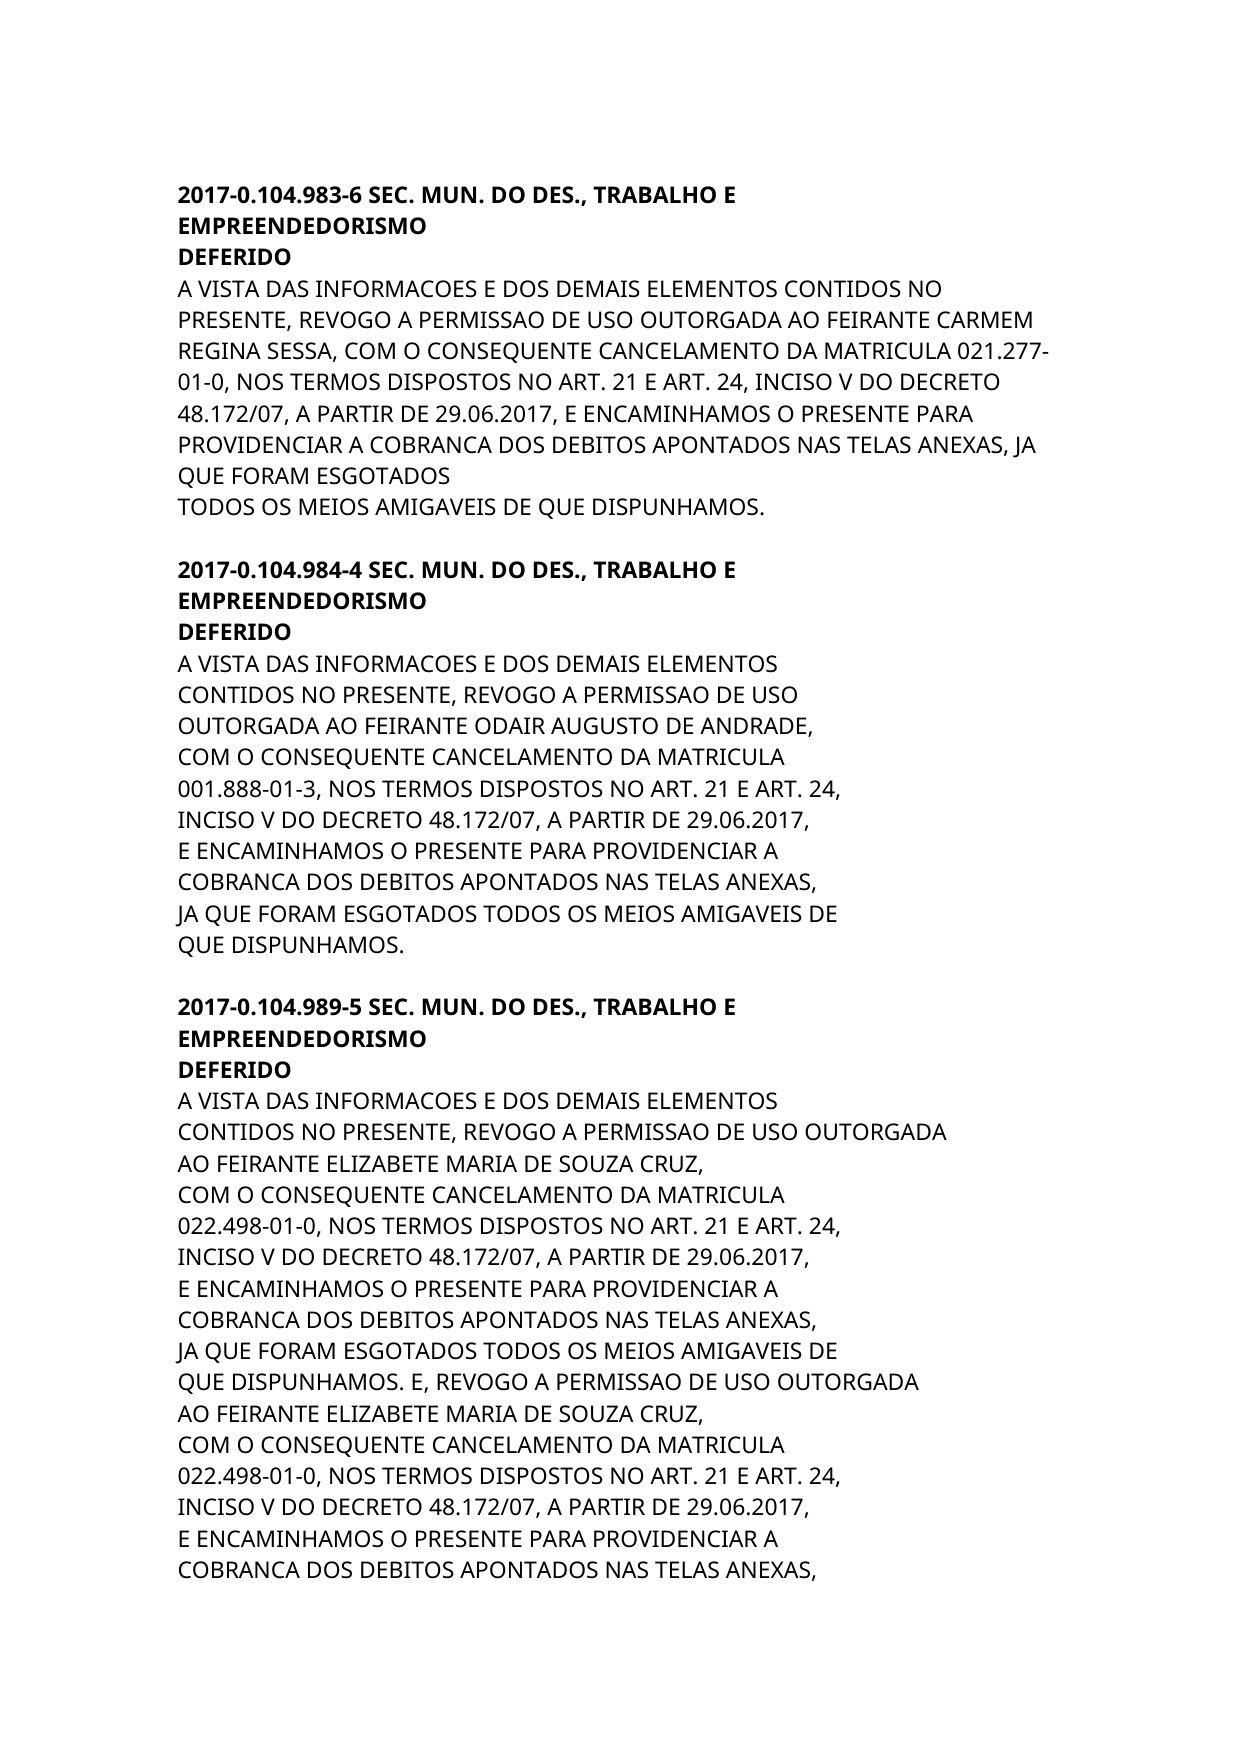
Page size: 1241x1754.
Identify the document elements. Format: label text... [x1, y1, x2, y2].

text 022.498-01-0, NOS TERMOS DISPOSTOS NO ART. 21 E ART. 24, [177, 1210, 1063, 1241]
text EMPREENDEDORISMO [177, 210, 1063, 241]
text OUTORGADA AO FEIRANTE ODAIR AUGUSTO DE ANDRADE, [177, 710, 1063, 741]
text EMPREENDEDORISMO [177, 585, 1063, 616]
text E ENCAMINHAMOS O PRESENTE PARA PROVIDENCIAR A [177, 1523, 1063, 1554]
text INCISO V DO DECRETO 48.172/07, A PARTIR DE 29.06.2017, [177, 1241, 1063, 1273]
text DEFERIDO [177, 241, 1063, 273]
text 2017-0.104.983-6 SEC. MUN. DO DES., TRABALHO E [177, 179, 1063, 210]
text COBRANCA DOS DEBITOS APONTADOS NAS TELAS ANEXAS, [177, 1554, 1063, 1585]
text CONTIDOS NO PRESENTE, REVOGO A PERMISSAO DE USO [177, 679, 1063, 710]
text CONTIDOS NO PRESENTE, REVOGO A PERMISSAO DE USO OUTORGADA [177, 1116, 1063, 1148]
text DEFERIDO [177, 1054, 1063, 1085]
text AO FEIRANTE ELIZABETE MARIA DE SOUZA CRUZ, [177, 1398, 1063, 1429]
text E ENCAMINHAMOS O PRESENTE PARA PROVIDENCIAR A [177, 835, 1063, 866]
text COM O CONSEQUENTE CANCELAMENTO DA MATRICULA [177, 741, 1063, 773]
text 022.498-01-0, NOS TERMOS DISPOSTOS NO ART. 21 E ART. 24, [177, 1460, 1063, 1491]
text QUE DISPUNHAMOS. E, REVOGO A PERMISSAO DE USO OUTORGADA [177, 1366, 1063, 1398]
text JA QUE FORAM ESGOTADOS TODOS OS MEIOS AMIGAVEIS DE [177, 1335, 1063, 1366]
text 2017-0.104.989-5 SEC. MUN. DO DES., TRABALHO E [177, 991, 1063, 1023]
text INCISO V DO DECRETO 48.172/07, A PARTIR DE 29.06.2017, [177, 1491, 1063, 1523]
text EMPREENDEDORISMO [177, 1023, 1063, 1054]
text DEFERIDO [177, 616, 1063, 648]
text COBRANCA DOS DEBITOS APONTADOS NAS TELAS ANEXAS, [177, 1304, 1063, 1335]
text INCISO V DO DECRETO 48.172/07, A PARTIR DE 29.06.2017, [177, 804, 1063, 835]
text COM O CONSEQUENTE CANCELAMENTO DA MATRICULA [177, 1179, 1063, 1210]
text 2017-0.104.984-4 SEC. MUN. DO DES., TRABALHO E [177, 554, 1063, 585]
text A VISTA DAS INFORMACOES E DOS DEMAIS ELEMENTOS CONTIDOS NO PRESENTE, REVOGO A PERMISSAO DE USO OUTORGADA AO FEIRANTE CARMEM REGINA SESSA, COM O CONSEQUENTE CANCELAMENTO DA MATRICULA 021.277-01-0, NOS TERMOS DISPOSTOS NO ART. 21 E ART. 24, INCISO V DO DECRETO 48.172/07, A PARTIR DE 29.06.2017, E ENCAMINHAMOS O PRESENTE PARA PROVIDENCIAR A COBRANCA DOS DEBITOS APONTADOS NAS TELAS ANEXAS, JA QUE FORAM ESGOTADOS [177, 273, 1063, 491]
text COM O CONSEQUENTE CANCELAMENTO DA MATRICULA [177, 1429, 1063, 1460]
text E ENCAMINHAMOS O PRESENTE PARA PROVIDENCIAR A [177, 1273, 1063, 1304]
text A VISTA DAS INFORMACOES E DOS DEMAIS ELEMENTOS [177, 648, 1063, 679]
text COBRANCA DOS DEBITOS APONTADOS NAS TELAS ANEXAS, [177, 866, 1063, 898]
text TODOS OS MEIOS AMIGAVEIS DE QUE DISPUNHAMOS. [177, 491, 1063, 523]
text A VISTA DAS INFORMACOES E DOS DEMAIS ELEMENTOS [177, 1085, 1063, 1116]
text QUE DISPUNHAMOS. [177, 929, 1063, 960]
text 001.888-01-3, NOS TERMOS DISPOSTOS NO ART. 21 E ART. 24, [177, 773, 1063, 804]
text JA QUE FORAM ESGOTADOS TODOS OS MEIOS AMIGAVEIS DE [177, 898, 1063, 929]
text AO FEIRANTE ELIZABETE MARIA DE SOUZA CRUZ, [177, 1148, 1063, 1179]
